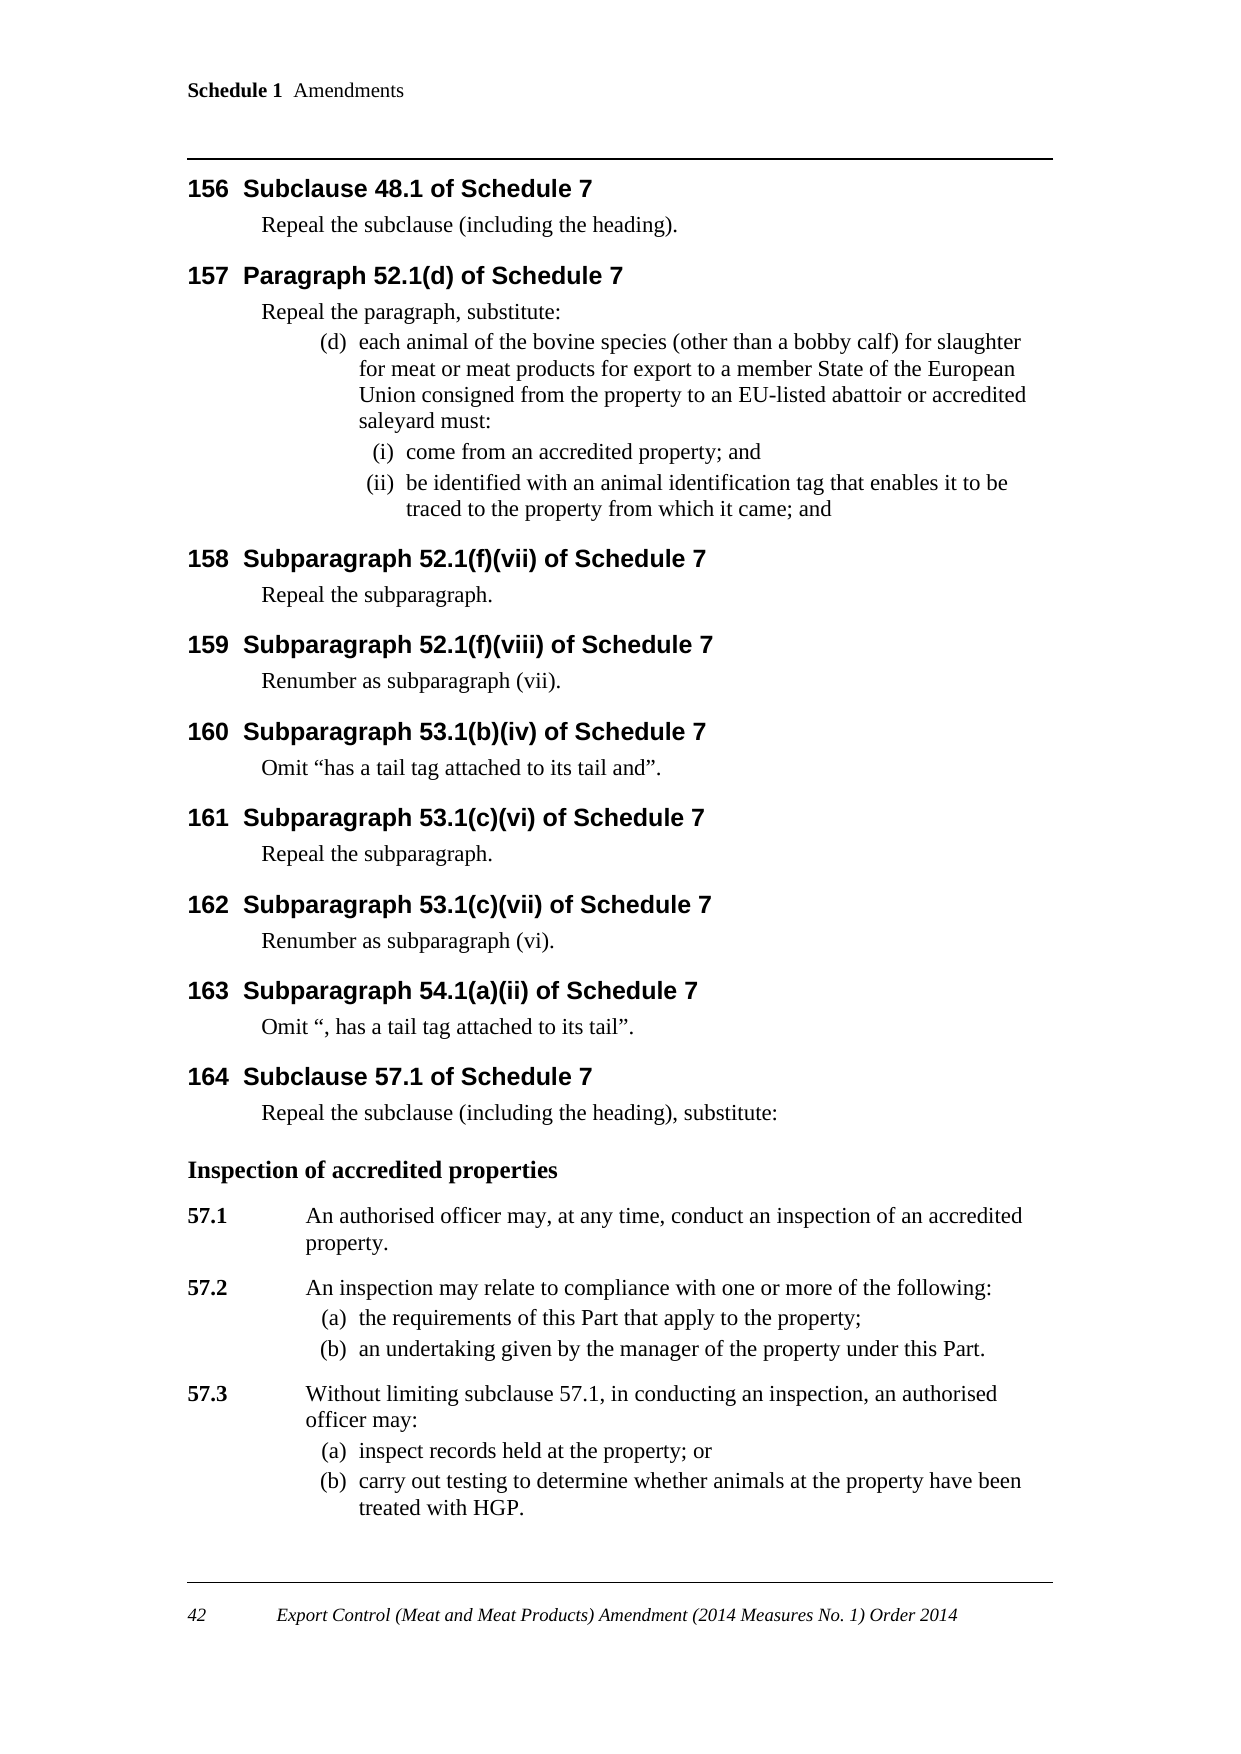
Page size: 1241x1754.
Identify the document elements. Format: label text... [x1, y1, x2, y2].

text (a) inspect records held at the property; or [187, 1437, 1053, 1463]
text Repeal the subclause (including the heading), substitute: [261, 1099, 1053, 1126]
text 158 Subparagraph 52.1(f)(vii) of Schedule 7 [187, 544, 1053, 573]
text 162 Subparagraph 53.1(c)(vii) of Schedule 7 [187, 889, 1053, 918]
text 157 Paragraph 52.1(d) of Schedule 7 [187, 261, 1053, 289]
text (a) the requirements of this Part that apply to the property; [187, 1304, 1053, 1331]
text 57.2 An inspection may relate to compliance with one or more of the following: [187, 1274, 1053, 1300]
text (ii) be identified with an animal identification tag that enables it to be traced to the property from which it came; and [187, 468, 1053, 521]
text 57.3 Without limiting subclause 57.1, in conducting an inspection, an authorised officer may: [187, 1380, 1053, 1433]
text 156 Subclause 48.1 of Schedule 7 [187, 174, 1053, 203]
text (b) carry out testing to determine whether animals at the property have been treated with HGP. [187, 1467, 1053, 1520]
text 161 Subparagraph 53.1(c)(vi) of Schedule 7 [187, 803, 1053, 832]
text Repeal the subparagraph. [261, 840, 1053, 867]
text 164 Subclause 57.1 of Schedule 7 [187, 1062, 1053, 1091]
text 159 Subparagraph 52.1(f)(viii) of Schedule 7 [187, 631, 1053, 659]
text Repeal the paragraph, substitute: [261, 298, 1053, 324]
text Repeal the subparagraph. [261, 581, 1053, 608]
text Inspection of accredited properties [187, 1155, 1053, 1184]
text (b) an undertaking given by the manager of the property under this Part. [187, 1335, 1053, 1361]
text Omit “has a tail tag attached to its tail and”. [261, 754, 1053, 780]
text 57.1 An authorised officer may, at any time, conduct an inspection of an accredited property. [187, 1202, 1053, 1255]
text (i) come from an accredited property; and [187, 438, 1053, 464]
text Repeal the subclause (including the heading). [261, 212, 1053, 238]
text Omit “, has a tail tag attached to its tail”. [261, 1013, 1053, 1039]
text 160 Subparagraph 53.1(b)(iv) of Schedule 7 [187, 717, 1053, 746]
text Renumber as subparagraph (vii). [261, 668, 1053, 694]
text Renumber as subparagraph (vi). [261, 927, 1053, 953]
text (d) each animal of the bovine species (other than a bobby calf) for slaughter for meat or meat products for export to a member State of the European Union consigned from the property to an EU-listed abattoir or accredited saleyard must: [187, 328, 1053, 434]
text 163 Subparagraph 54.1(a)(ii) of Schedule 7 [187, 976, 1053, 1005]
